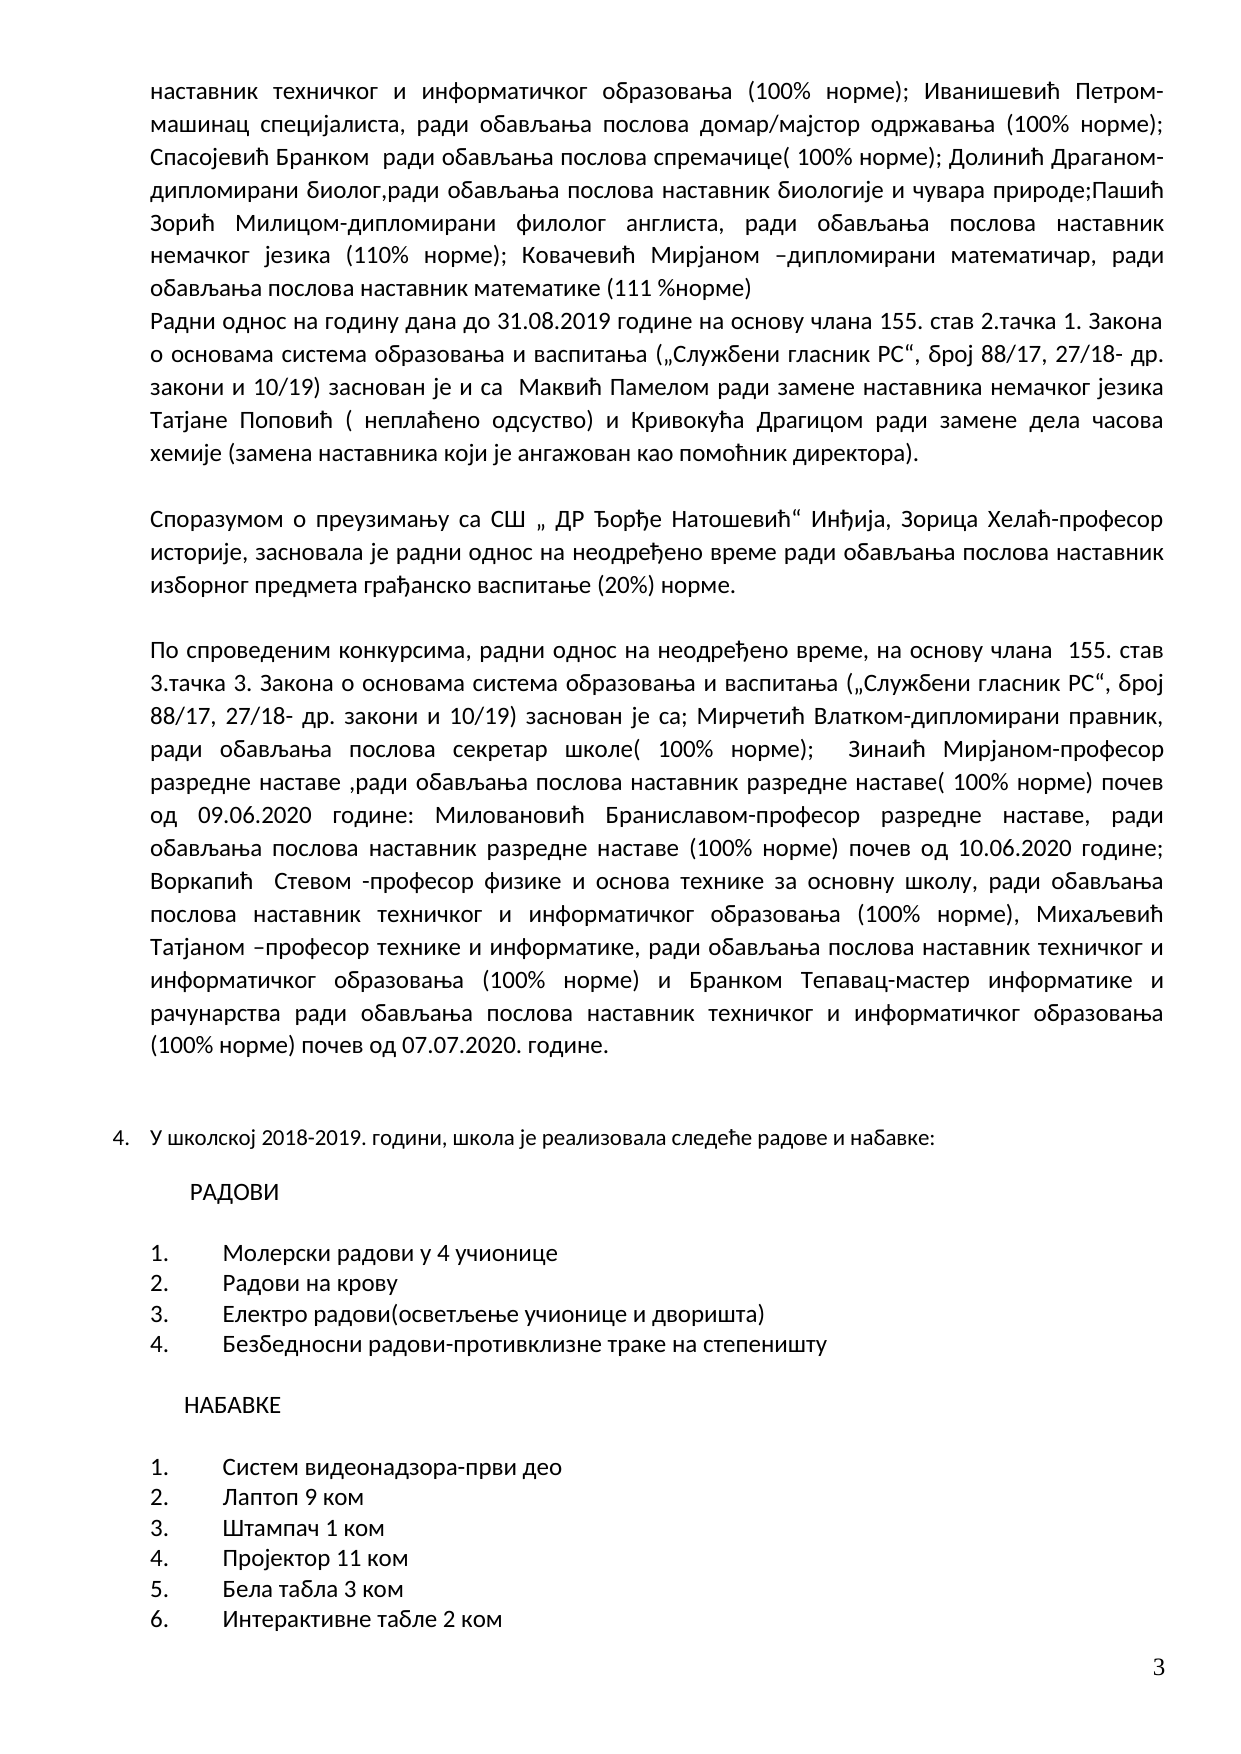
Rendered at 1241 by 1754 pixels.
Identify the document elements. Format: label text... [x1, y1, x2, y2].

list У школској 2018-2019. години, школа је реализовала следеће радове и набавке: [112, 1123, 1165, 1151]
list Споразумом о преузимању са СШ „ ДР Ђорђе Натошевић“ Инђија, Зорица Хелаћ-професор историје, засновала је радни однос на неодређено време ради обављања послова наставник изборног предмета грађанско васпитање (20%) норме. [150, 503, 1165, 599]
text 6. Интерактивне табле 2 ком [150, 1603, 1165, 1634]
text РАДОВИ [150, 1176, 1165, 1206]
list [150, 75, 1165, 303]
text 3. Штампач 1 ком [150, 1512, 1165, 1542]
text 4. Безбедносни радови-противклизне траке на степеништу [150, 1328, 1165, 1359]
text 2. Радови на крову [150, 1267, 1165, 1298]
text 4. Пројектор 11 ком [150, 1542, 1165, 1573]
list По спроведеним конкурсима, радни однос на неодређено време, на основу члана 155. став 3.тачка 3. Закона о основама система образовања и васпитања („Службени гласник РС“, број 88/17, 27/18- др. закони и 10/19) заснован је са; Мирчетић Влатком-дипломирани правник, ради обављања послова секретар школе( 100% норме); Зинаић Мирјаном-професор разредне наставе ,ради обављања послова наставник разредне наставе( 100% норме) почев од 09.06.2020 године: Миловановић Браниславом-професор разредне наставе, ради обављања послова наставник разредне наставе (100% норме) почев од 10.06.2020 године; Воркапић Стевом -професор физике и основа технике за основну школу, ради обављања послова наставник техничког и информатичког образовања (100% норме), Михаљевић Татјаном –професор технике и информатике, ради обављања послова наставник техничког и информатичког образовања (100% норме) и Бранком Тепавац-мастер информатике и рачунарства ради обављања послова наставник техничког и информатичког образовања (100% норме) почев од 07.07.2020. године. [150, 634, 1165, 1060]
text 2. Лаптоп 9 ком [150, 1481, 1165, 1512]
text НАБАВКЕ [150, 1389, 1165, 1420]
list Радни однос на годину дана до 31.08.2019 године на основу члана 155. став 2.тачка 1. Закона о основама система образовања и васпитања („Службени гласник РС“, број 88/17, 27/18- др. закони и 10/19) заснован је и са Маквић Памелом ради замене наставника немачког језика Татјане Поповић ( неплаћено одсуство) и Кривокућа Драгицом ради замене дела часова хемије (замена наставника који је ангажован као помоћник директора). [150, 305, 1165, 468]
text 5. Бела табла 3 ком [150, 1573, 1165, 1603]
text 3. Електро радови(осветљење учионице и дворишта) [150, 1298, 1165, 1328]
text 1. Систем видеонадзора-први део [150, 1451, 1165, 1481]
text 1. Молерски радови у 4 учионице [150, 1237, 1165, 1267]
